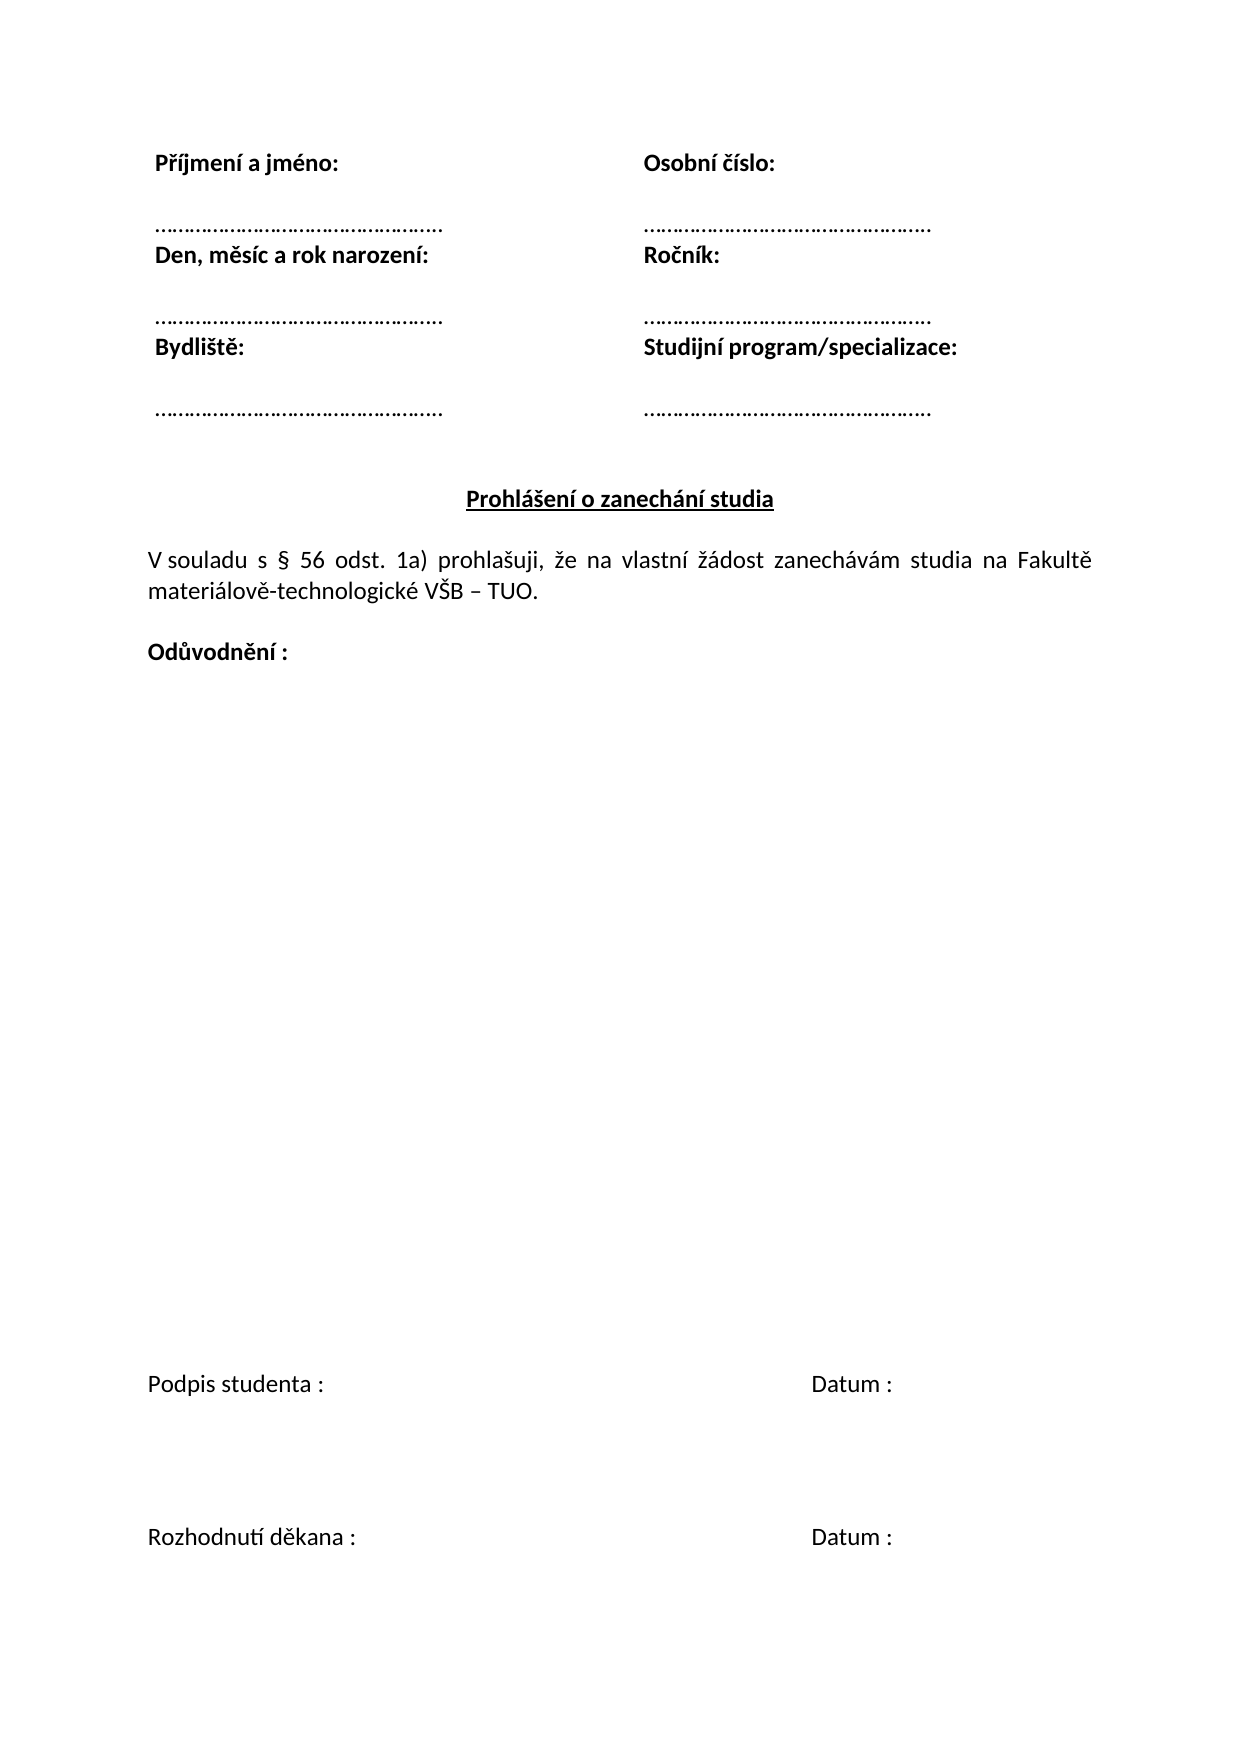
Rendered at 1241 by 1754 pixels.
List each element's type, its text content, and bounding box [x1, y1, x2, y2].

text Odůvodnění : [148, 636, 1093, 666]
table_cell Bydliště: ………………………………………….. [148, 331, 636, 422]
subtitle Prohlášení o zanechání studia [148, 483, 1093, 514]
text Rozhodnutí děkana : Datum : [148, 1521, 1093, 1552]
table_header Osobní číslo: ………………………………………….. [636, 148, 1092, 239]
table_cell Den, měsíc a rok narození: ………………………………………….. [148, 239, 636, 331]
table_header Příjmení a jméno: ………………………………………….. [148, 148, 636, 239]
text V souladu s § 56 odst. 1a) prohlašuji, že na vlastní žádost zanechávám studia na Fakultě materiálově-technologické VŠB – TUO. [148, 544, 1093, 605]
table_cell Ročník: ………………………………………….. [636, 239, 1092, 331]
text Podpis studenta : Datum : [148, 1368, 1093, 1399]
table_cell Studijní program/specializace: ………………………………………….. [636, 331, 1092, 422]
